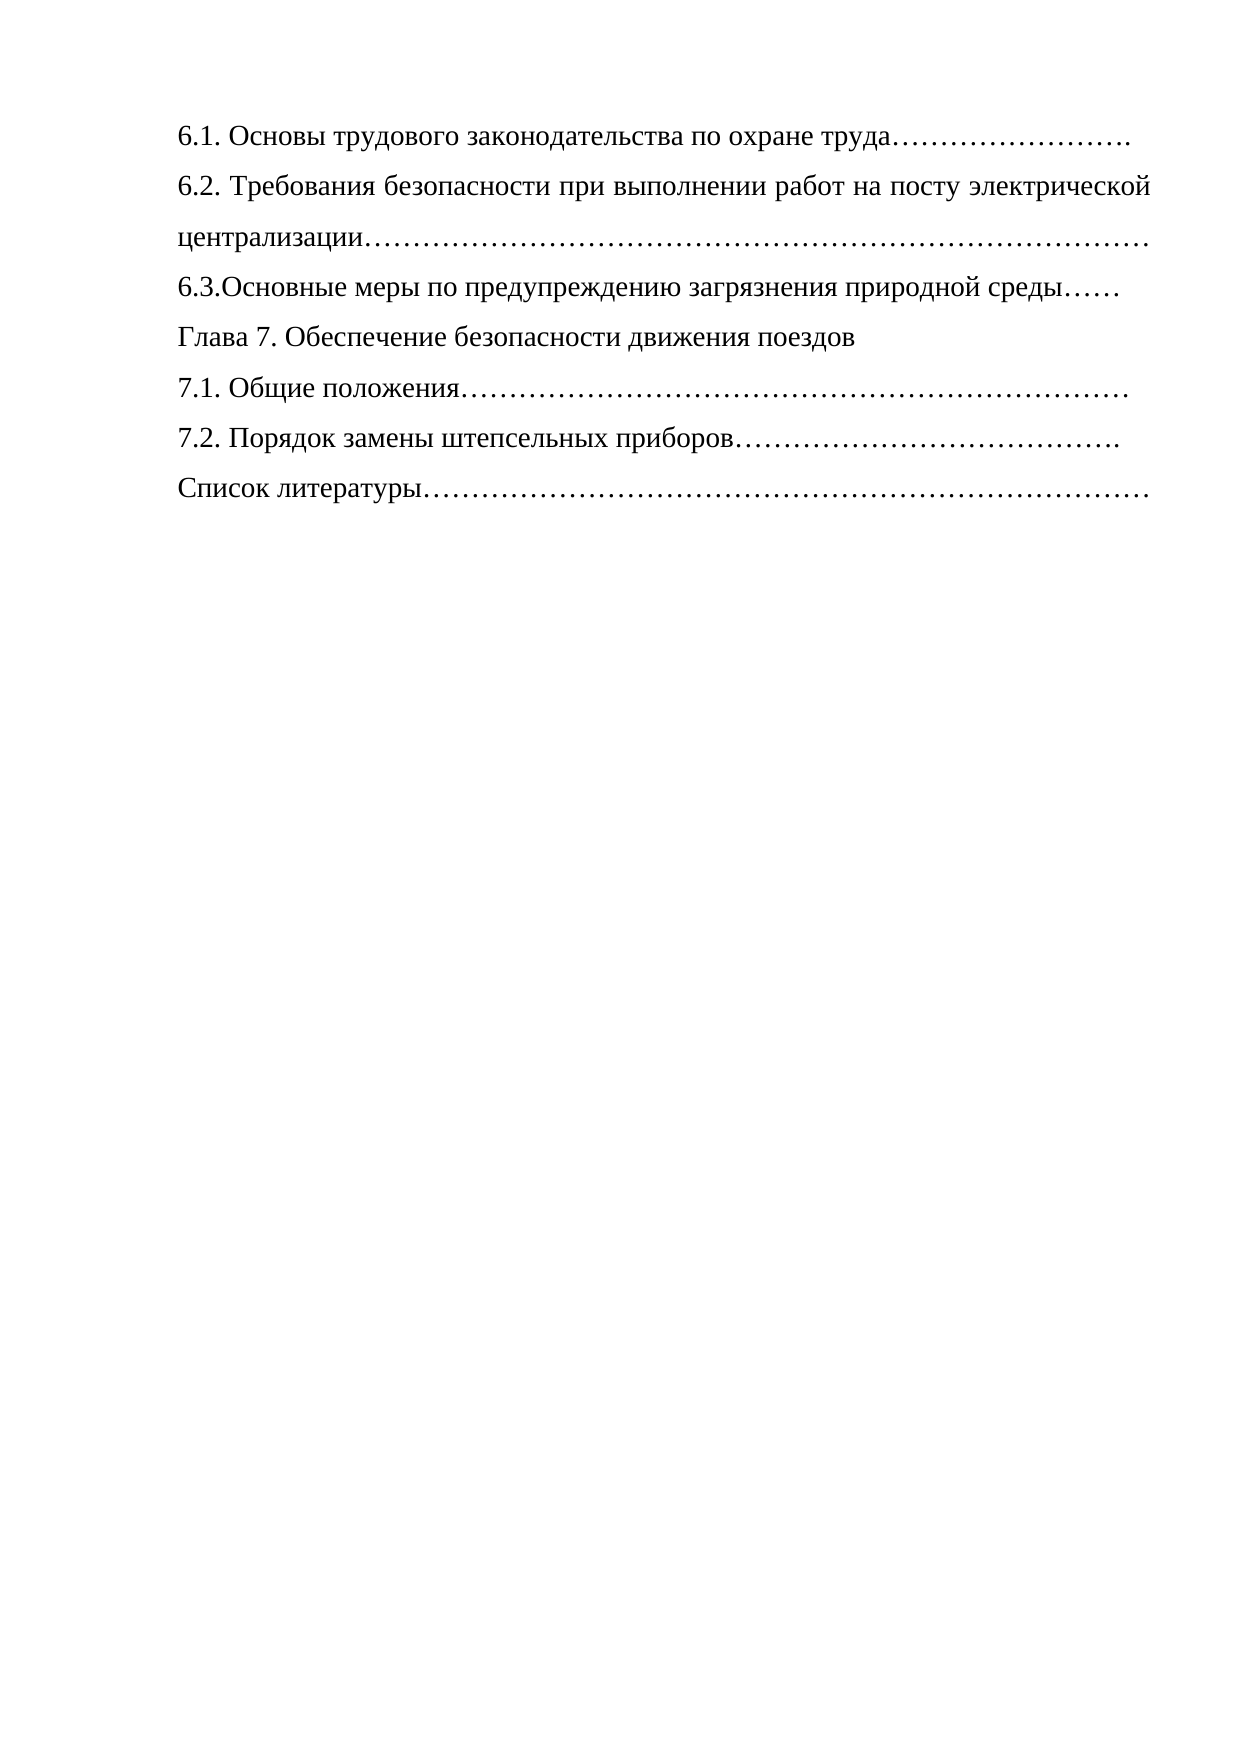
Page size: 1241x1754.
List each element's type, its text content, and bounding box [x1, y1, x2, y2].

text Глава 7. Обеспечение безопасности движения поездов [177, 319, 1152, 353]
text 7.2. Порядок замены штепсельных приборов…………………………………. [177, 420, 1152, 453]
text 6.1. Основы трудового законодательства по охране труда……………………. [177, 118, 1152, 152]
text 6.2. Требования безопасности при выполнении работ на посту электрической централизации……………………………………………………………………… [177, 168, 1152, 252]
text Список литературы………………………………………………………………… [177, 470, 1152, 504]
text 6.3.Основные меры по предупреждению загрязнения природной среды…… [177, 269, 1152, 303]
text 7.1. Общие положения…………………………………………………………… [177, 370, 1152, 403]
